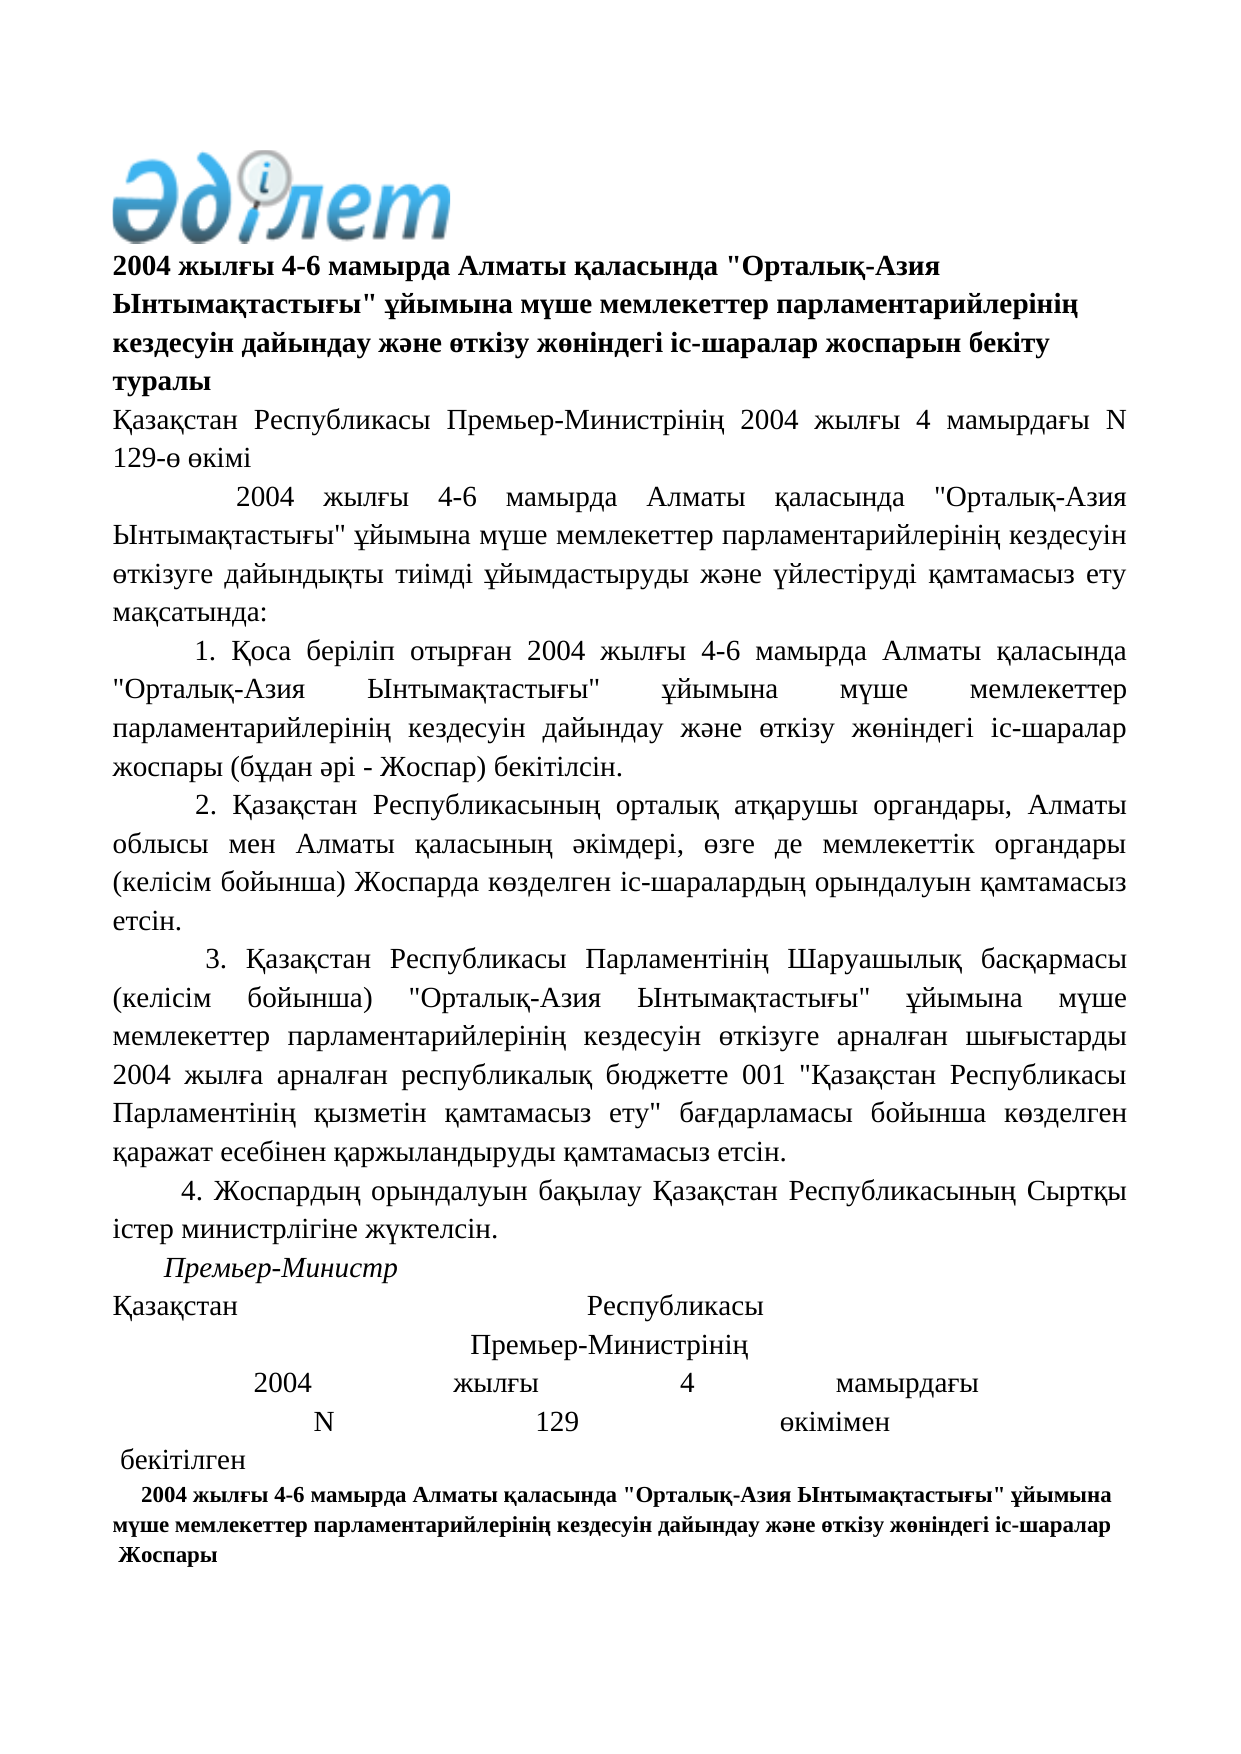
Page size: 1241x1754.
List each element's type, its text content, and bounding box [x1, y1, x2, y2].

text 2004 жылғы 4-6 мамырда Алматы қаласында "Орталық-Азия Ынтымақтастығы" ұйымына мүше мемлекеттер парламентарийлерiнiң кездесуiн өткiзуге дайындықты тиiмдi ұйымдастыруды және үйлестiрудi қамтамасыз ету мақсатында: [112, 479, 1128, 628]
text Қазақстан Республикасы Премьер-Министрiнің 2004 жылғы 4 мамырдағы N 129 өкiмiмен бекiтiлген [112, 1288, 1128, 1476]
text 1. Қоса берiлiп отырған 2004 жылғы 4-6 мамырда Алматы қаласында "Орталық-Азия Ынтымақтастығы" ұйымына мүше мемлекеттер парламентарийлерiнiң кездесуiн дайындау және өткiзу жөнiндегi iс-шаралар жоспары (бұдан әрi - Жоспар) бекiтiлсiн. [112, 633, 1128, 782]
text Премьер-Министр [112, 1250, 1128, 1283]
text 4. Жоспардың орындалуын бақылау Қазақстан Республикасының Сыртқы iстер министрлігіне жүктелсін. [112, 1173, 1128, 1245]
text 3. Қазақстан Республикасы Парламентiнiң Шаруашылық басқармасы (келiсiм бойынша) "Орталық-Азия Ынтымақтастығы" ұйымына мүше мемлекеттер парламентарийлерiнiң кездесуiн өткiзуге арналған шығыстарды 2004 жылға арналған республикалық бюджетте 001 "Қазақстан Республикасы Парламентiнiң қызметiн қамтамасыз ету" бағдарламасы бойынша көзделген қаражат есебiнен қаржыландыруды қамтамасыз етсiн. [112, 941, 1128, 1168]
text 2. Қазақстан Республикасының орталық атқарушы органдары, Алматы облысы мен Алматы қаласының әкiмдерi, өзге де мемлекеттiк органдары (келiсiм бойынша) Жоспарда көзделген iс-шаралардың орындалуын қамтамасыз етсiн. [112, 787, 1128, 936]
text 2004 жылғы 4-6 мамырда Алматы қаласында "Орталық-Азия Ынтымақтастығы" ұйымына мүше мемлекеттер парламентарийлерiнің кездесуін дайындау және өткiзу жөнiндегi iс-шаралар жоспарын бекiту туралы [112, 248, 1128, 397]
text Қазақстан Республикасы Премьер-Министрінің 2004 жылғы 4 мамырдағы N 129-ө өкімі [112, 402, 1128, 474]
text 2004 жылғы 4-6 мамырда Алматы қаласында "Орталық-Азия Ынтымақтастығы" ұйымына мүше мемлекеттер парламентарийлерінің кездесуін дайындау және өткiзу жөніндегi iс-шаралар Жоспары [112, 1481, 1128, 1568]
picture [112, 150, 451, 244]
